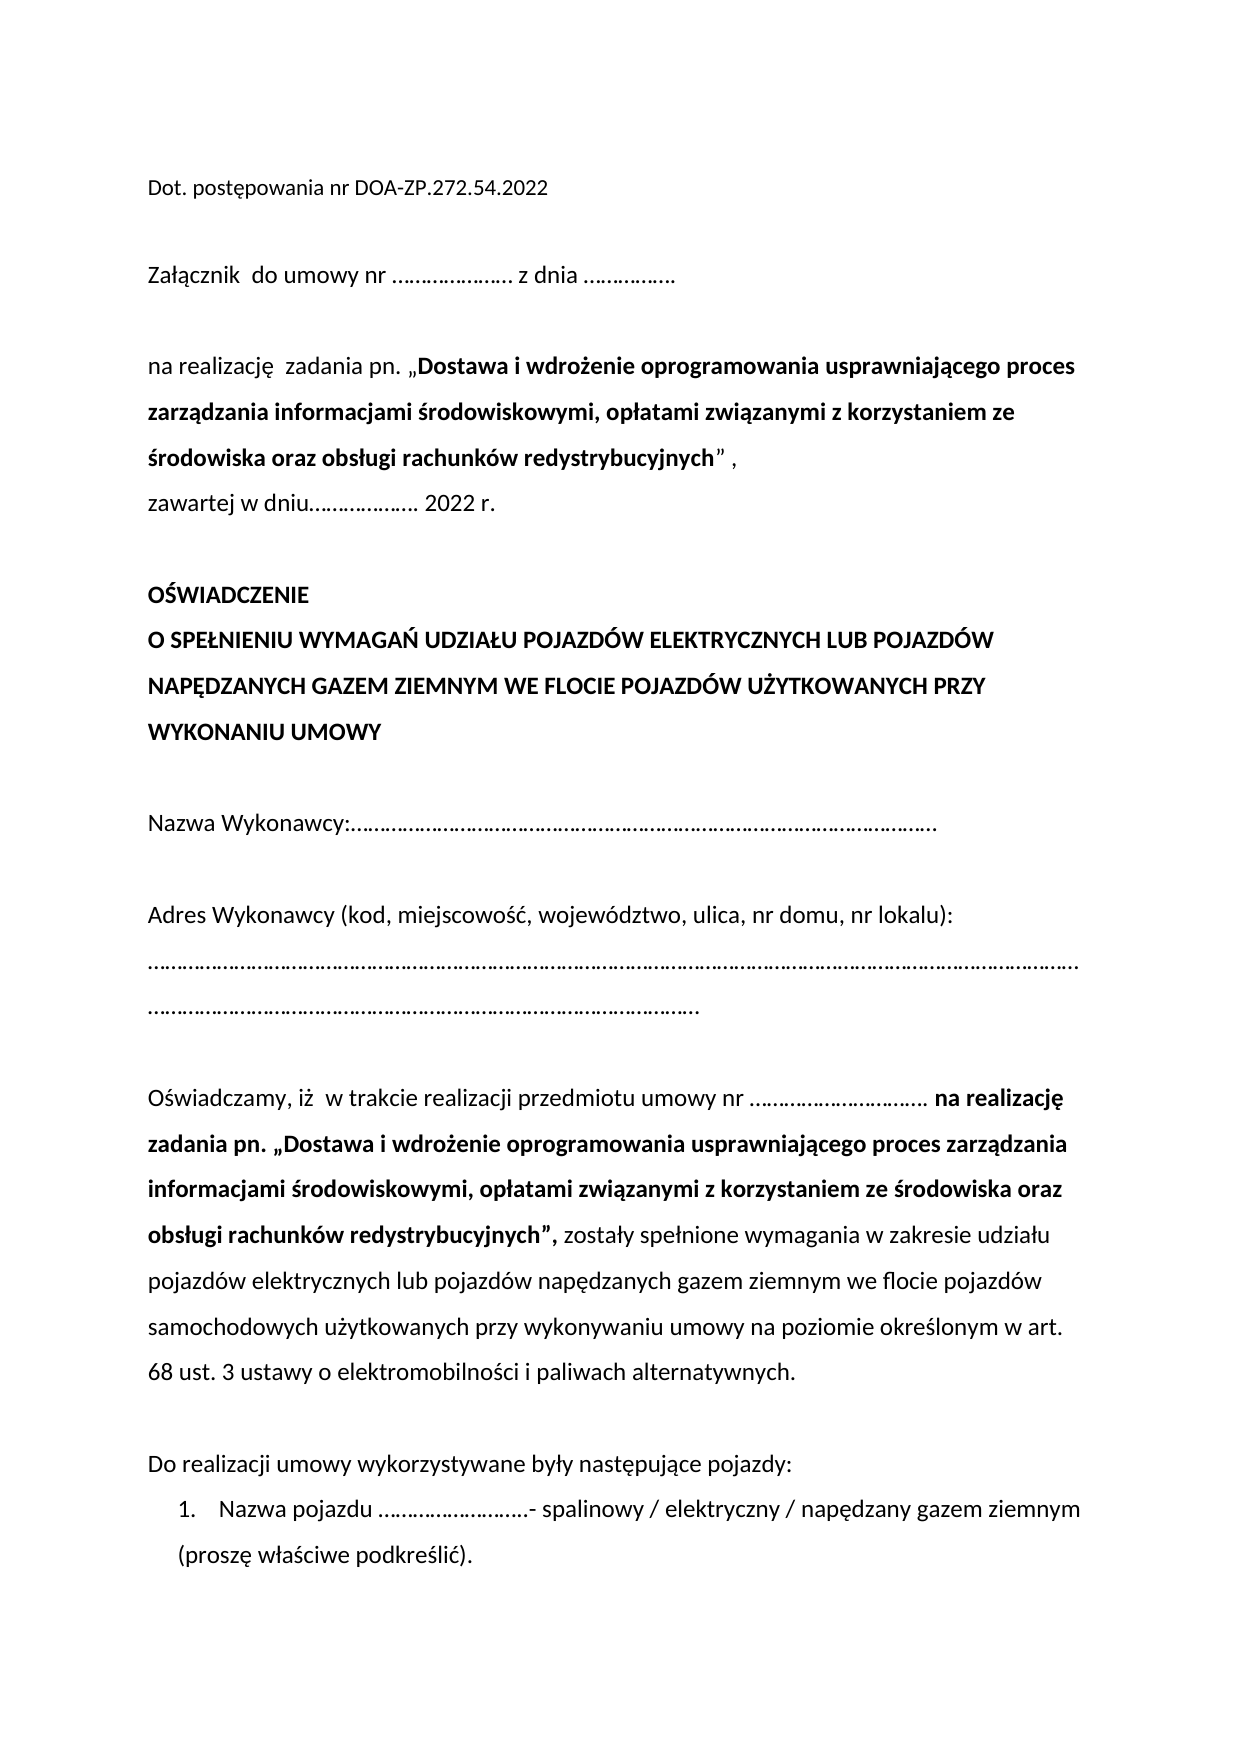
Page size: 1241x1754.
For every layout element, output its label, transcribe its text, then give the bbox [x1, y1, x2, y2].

text zawartej w dniu………………. 2022 r. [148, 487, 1093, 518]
text Oświadczamy, iż w trakcie realizacji przedmiotu umowy nr …………………………. na realizację zadania pn. „Dostawa i wdrożenie oprogramowania usprawniającego proces zarządzania informacjami środowiskowymi, opłatami związanymi z korzystaniem ze środowiska oraz obsługi rachunków redystrybucyjnych”, zostały spełnione wymagania w zakresie udziału pojazdów elektrycznych lub pojazdów napędzanych gazem ziemnym we flocie pojazdów samochodowych użytkowanych przy wykonywaniu umowy na poziomie określonym w art. 68 ust. 3 ustawy o elektromobilności i paliwach alternatywnych. [148, 1082, 1093, 1387]
text O SPEŁNIENIU WYMAGAŃ UDZIAŁU POJAZDÓW ELEKTRYCZNYCH LUB POJAZDÓW NAPĘDZANYCH GAZEM ZIEMNYM WE FLOCIE POJAZDÓW UŻYTKOWANYCH PRZY WYKONANIU UMOWY [148, 625, 1093, 747]
text Nazwa Wykonawcy:………………………………………………………………………………………… [148, 808, 1093, 838]
text …………………………………………………………………………………………………………………………………………………………………………………………………………………………………… [148, 945, 1093, 1021]
text 1. Nazwa pojazdu ……………………..- spalinowy / elektryczny / napędzany gazem ziemnym (proszę właściwe podkreślić). [177, 1493, 1093, 1570]
text Do realizacji umowy wykorzystywane były następujące pojazdy: [148, 1448, 1093, 1478]
text na realizację zadania pn. „Dostawa i wdrożenie oprogramowania usprawniającego proces zarządzania informacjami środowiskowymi, opłatami związanymi z korzystaniem ze środowiska oraz obsługi rachunków redystrybucyjnych” , [148, 350, 1093, 472]
text Adres Wykonawcy (kod, miejscowość, województwo, ulica, nr domu, nr lokalu): [148, 899, 1093, 929]
text OŚWIADCZENIE [148, 579, 1093, 609]
text Załącznik do umowy nr ………………… z dnia ……………. [148, 259, 1093, 289]
subtitle Dot. postępowania nr DOA-ZP.272.54.2022 [148, 173, 1093, 201]
